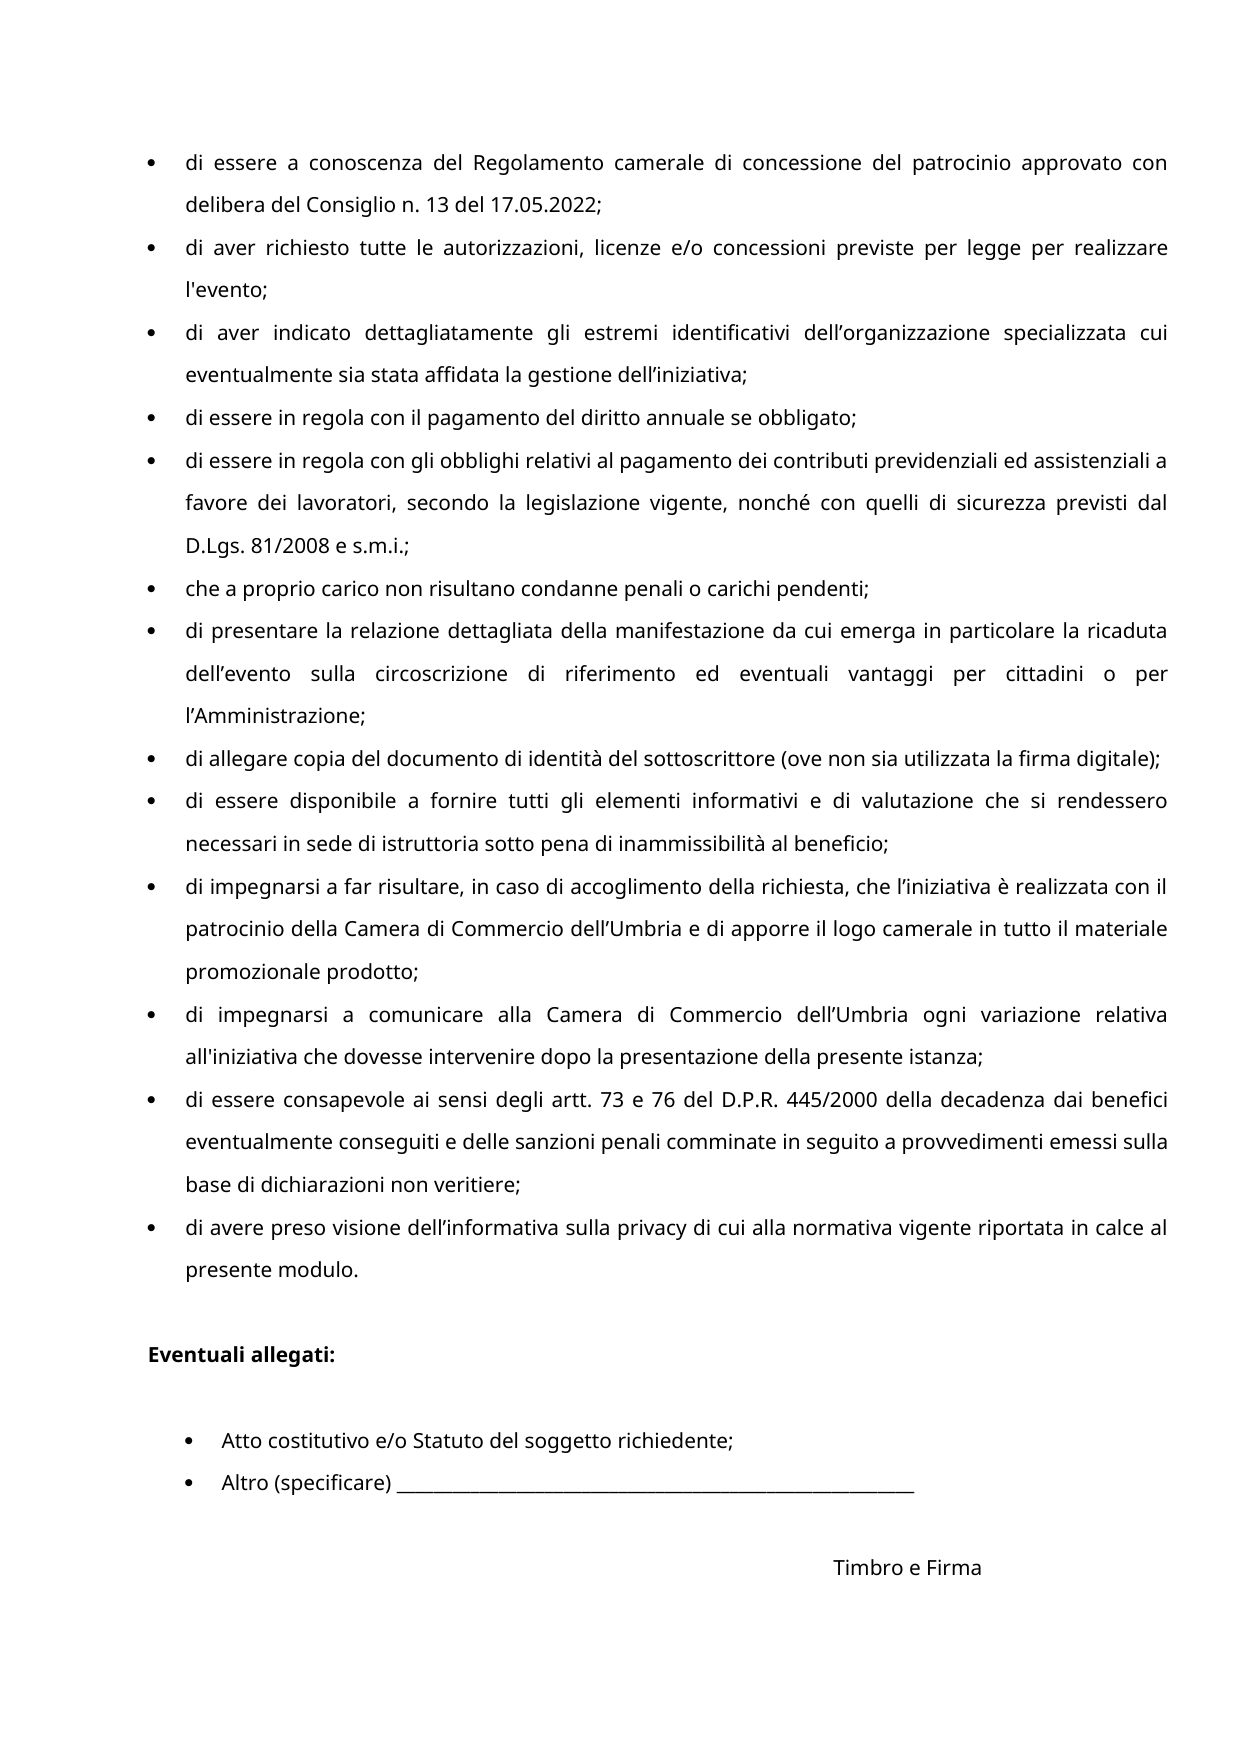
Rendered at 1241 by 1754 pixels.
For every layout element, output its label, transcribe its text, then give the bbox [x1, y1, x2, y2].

list di essere a conoscenza del Regolamento camerale di concessione del patrocinio approvato con delibera del Consiglio n. 13 del 17.05.2022; [148, 148, 1169, 219]
list di avere preso visione dell’informativa sulla privacy di cui alla normativa vigente riportata in calce al presente modulo. [148, 1213, 1169, 1284]
list di impegnarsi a far risultare, in caso di accoglimento della richiesta, che l’iniziativa è realizzata con il patrocinio della Camera di Commercio dell’Umbria e di apporre il logo camerale in tutto il materiale promozionale prodotto; [148, 872, 1169, 986]
list di aver indicato dettagliatamente gli estremi identificativi dell’organizzazione specializzata cui eventualmente sia stata affidata la gestione dell’iniziativa; [148, 318, 1169, 389]
list che a proprio carico non risultano condanne penali o carichi pendenti; [148, 574, 1169, 602]
text Eventuali allegati: [148, 1341, 1169, 1369]
list di essere disponibile a fornire tutti gli elementi informativi e di valutazione che si rendessero necessari in sede di istruttoria sotto pena di inammissibilità al beneficio; [148, 787, 1169, 858]
list di presentare la relazione dettagliata della manifestazione da cui emerga in particolare la ricaduta dell’evento sulla circoscrizione di riferimento ed eventuali vantaggi per cittadini o per l’Amministrazione; [148, 616, 1169, 730]
list di essere consapevole ai sensi degli artt. 73 e 76 del D.P.R. 445/2000 della decadenza dai benefici eventualmente conseguiti e delle sanzioni penali comminate in seguito a provvedimenti emessi sulla base di dichiarazioni non veritiere; [148, 1085, 1169, 1198]
text Timbro e Firma [295, 1553, 1169, 1582]
list di aver richiesto tutte le autorizzazioni, licenze e/o concessioni previste per legge per realizzare l'evento; [148, 233, 1169, 304]
text Atto costitutivo e/o Statuto del soggetto richiedente; [185, 1426, 1169, 1454]
list di impegnarsi a comunicare alla Camera di Commercio dell’Umbria ogni variazione relativa all'iniziativa che dovesse intervenire dopo la presentazione della presente istanza; [148, 1000, 1169, 1071]
list di essere in regola con gli obblighi relativi al pagamento dei contributi previdenziali ed assistenziali a favore dei lavoratori, secondo la legislazione vigente, nonché con quelli di sicurezza previsti dal D.Lgs. 81/2008 e s.m.i.; [148, 446, 1169, 559]
list di essere in regola con il pagamento del diritto annuale se obbligato; [148, 403, 1169, 432]
text Altro (specificare) ________________________________________________________ [185, 1468, 1169, 1497]
list di allegare copia del documento di identità del sottoscrittore (ove non sia utilizzata la firma digitale); [148, 744, 1169, 772]
